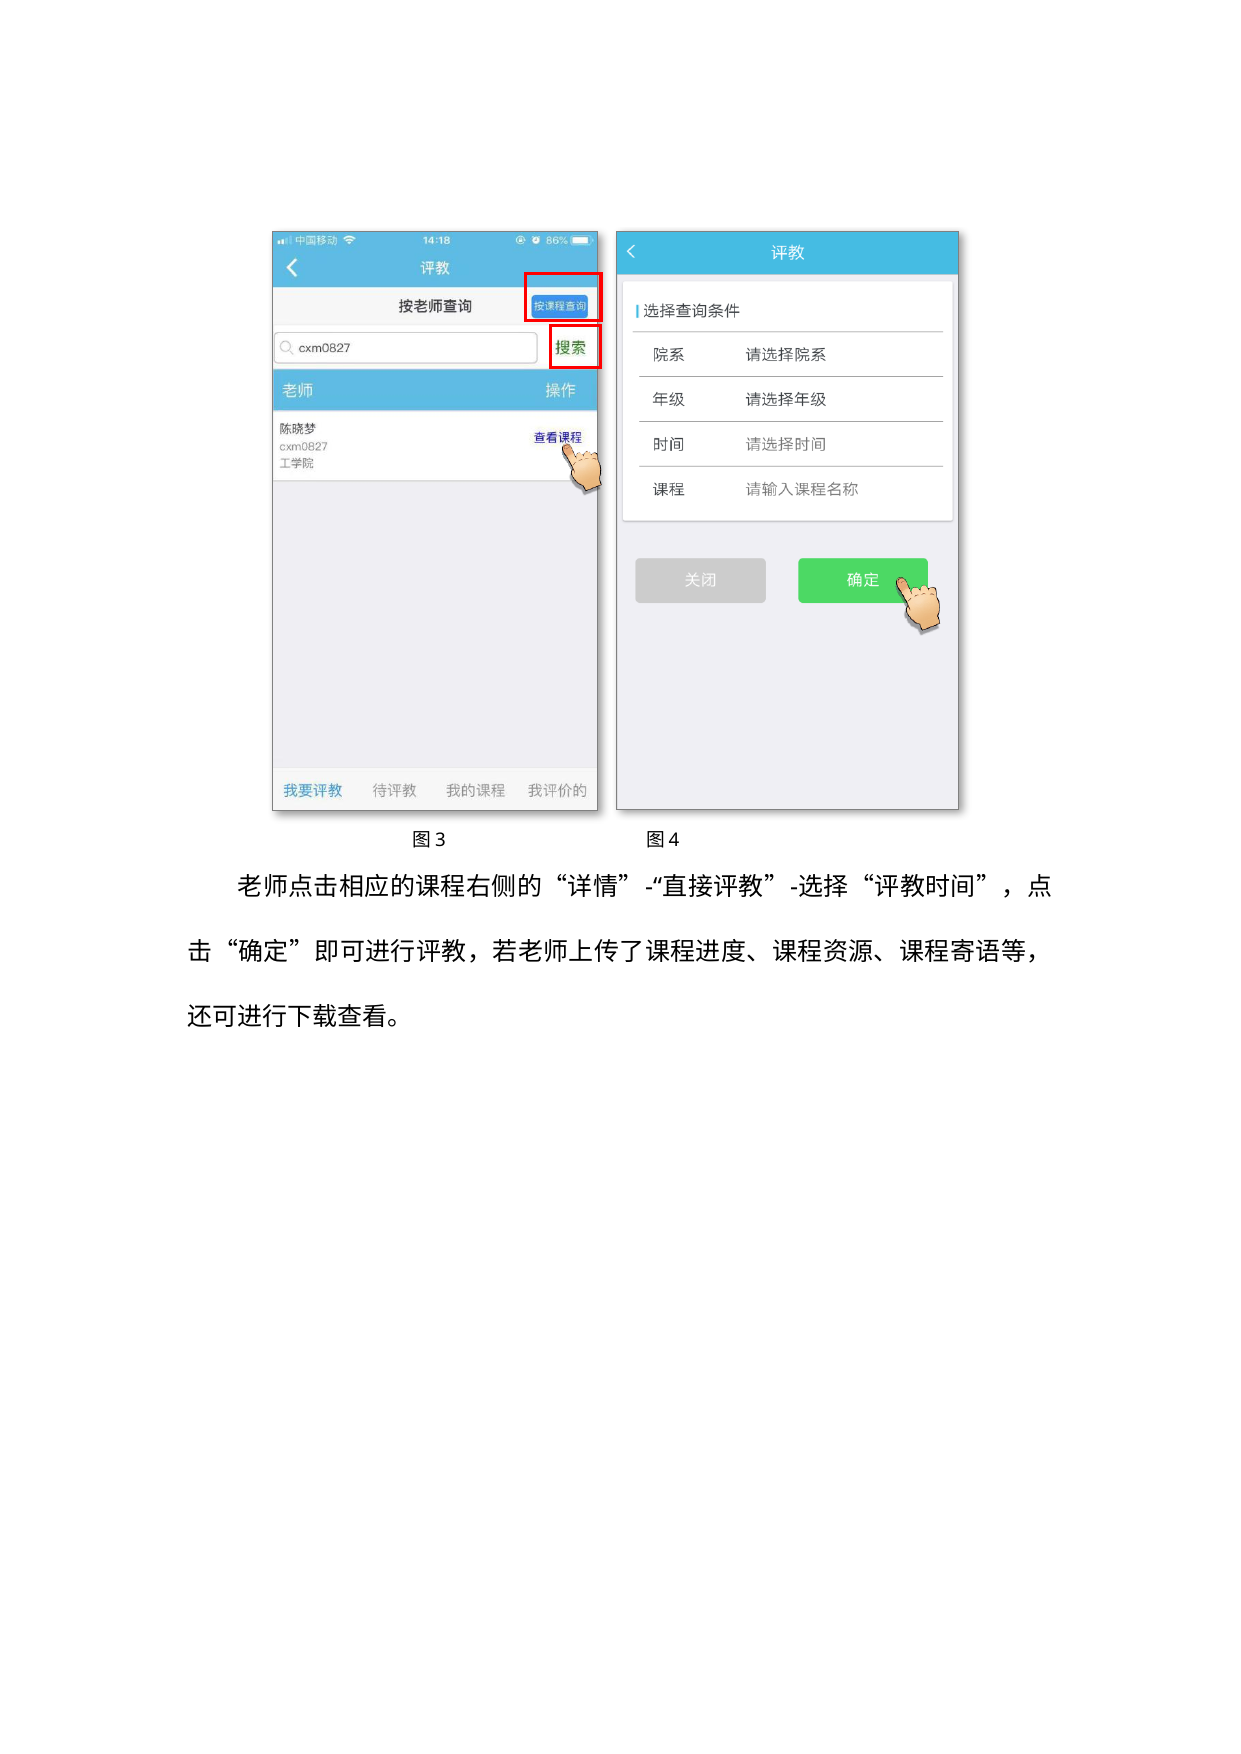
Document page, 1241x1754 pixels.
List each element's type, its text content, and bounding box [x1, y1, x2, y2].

picture [527, 275, 597, 319]
picture [273, 232, 604, 810]
picture [617, 232, 958, 809]
picture [552, 327, 597, 366]
text 老师点击相应的课程右侧的“详情”-“直接评教”-选择“评教时间”，点击“确定”即可进行评教，若老师上传了课程进度、课程资源、课程寄语等，还可进行下载查看。 [187, 852, 1053, 1047]
text 图3 图4 [187, 824, 1053, 852]
